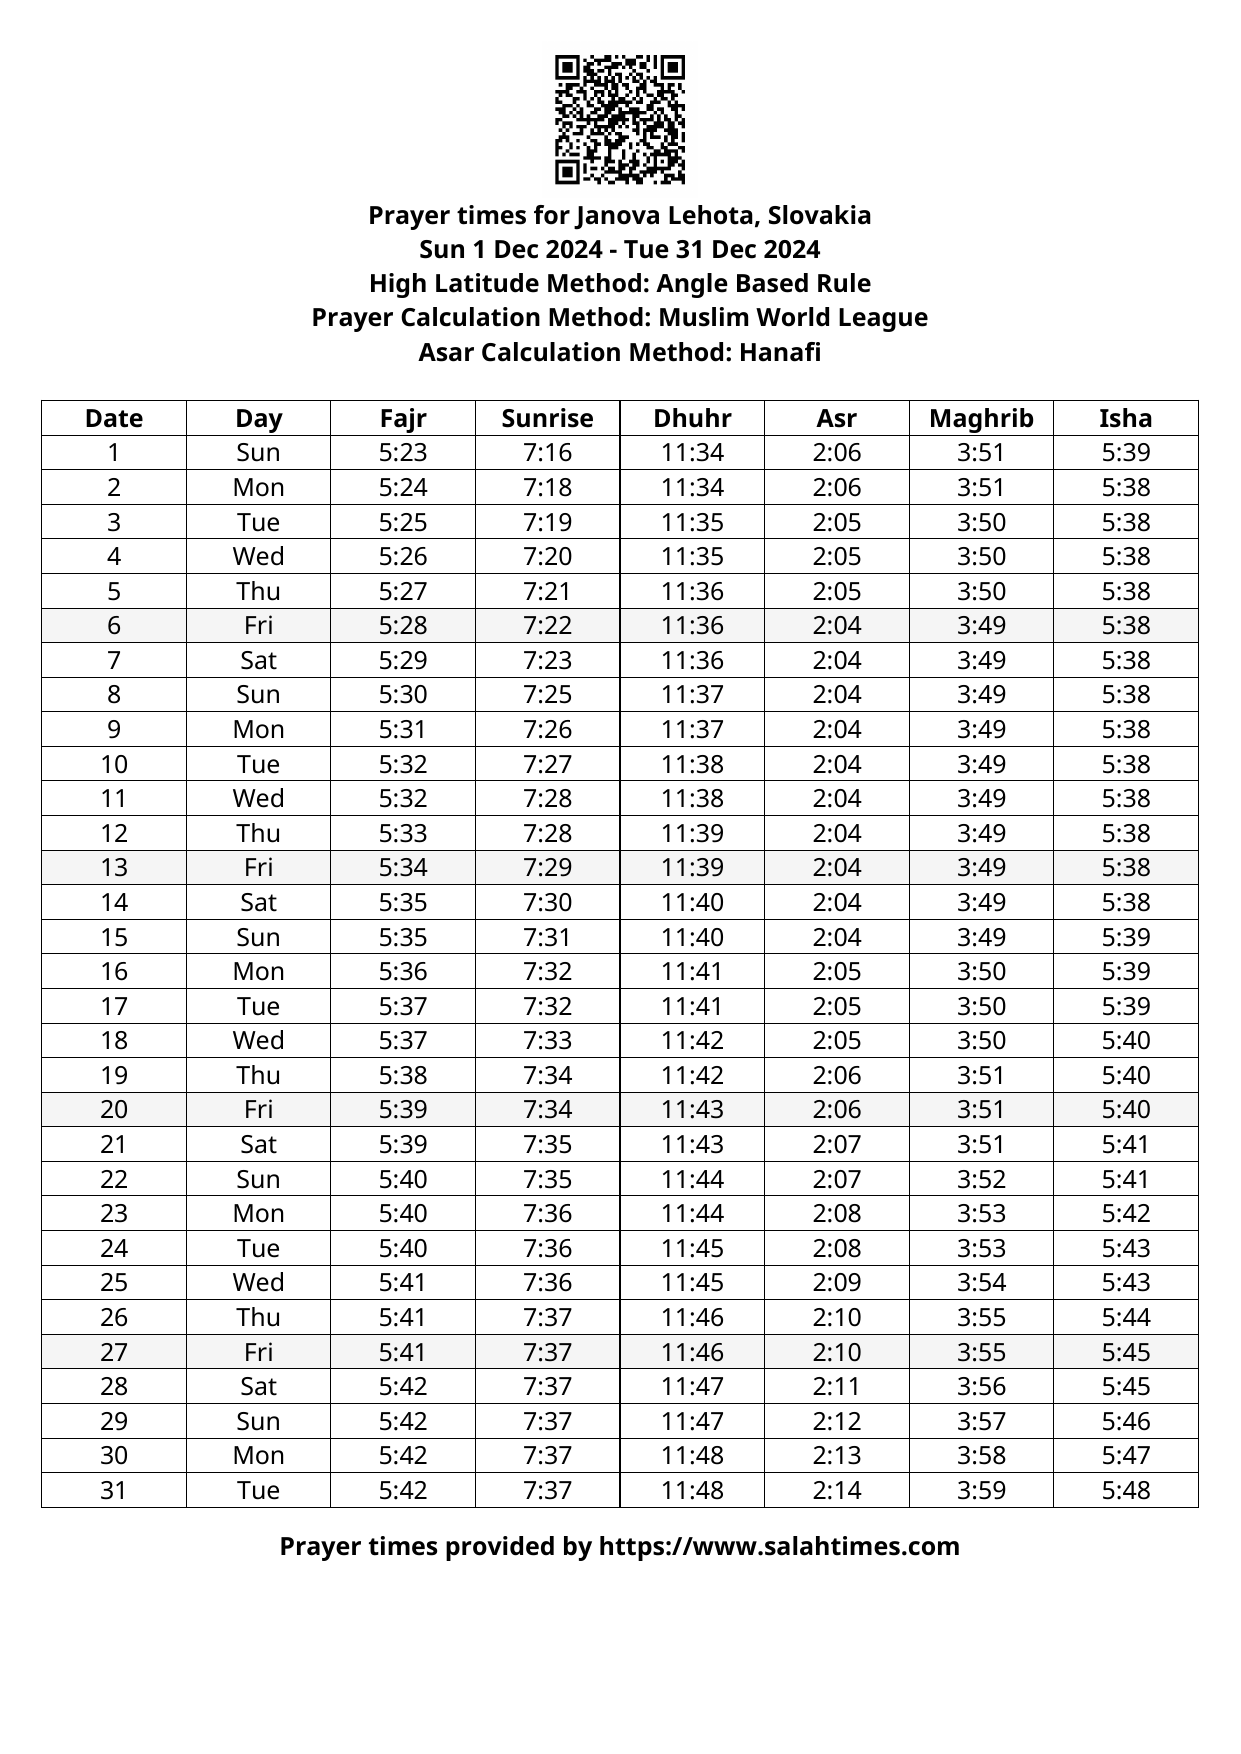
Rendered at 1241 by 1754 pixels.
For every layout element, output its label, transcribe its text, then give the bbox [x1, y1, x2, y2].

table_cell 11:48 [621, 1473, 764, 1507]
table_cell 5:28 [331, 609, 475, 642]
table_cell 5 [42, 574, 186, 607]
table_cell 23 [42, 1196, 186, 1230]
table_cell 5:40 [331, 1231, 475, 1264]
table_cell Fri [187, 851, 330, 884]
table_cell 3:49 [910, 712, 1053, 746]
table_cell 11:36 [621, 609, 764, 642]
table_cell 11:42 [621, 1024, 764, 1057]
table_cell 5:40 [1054, 1093, 1198, 1126]
table_cell 5:38 [331, 1058, 475, 1092]
table_cell 3:55 [910, 1335, 1053, 1368]
table_cell 11:47 [621, 1404, 764, 1437]
table_cell 5:42 [331, 1473, 475, 1507]
table_cell 3:51 [910, 436, 1053, 469]
table_cell Sun [187, 920, 330, 953]
table_cell 3:50 [910, 1024, 1053, 1057]
table_cell 5:42 [331, 1404, 475, 1437]
table_cell 5:35 [331, 920, 475, 953]
table_cell Sat [187, 1369, 330, 1403]
table_cell 7:31 [476, 920, 619, 953]
table_cell 11:44 [621, 1196, 764, 1230]
table_cell 5:38 [1054, 712, 1198, 746]
table_cell 11:45 [621, 1231, 764, 1264]
table_cell 3:50 [910, 989, 1053, 1022]
table_cell Sun [187, 1404, 330, 1437]
table_cell 5:44 [1054, 1300, 1198, 1334]
table_cell Tue [187, 1231, 330, 1264]
table_header Maghrib [910, 401, 1053, 434]
table_cell 7:22 [476, 609, 619, 642]
table_cell Sat [187, 643, 330, 677]
table_cell 6 [42, 609, 186, 642]
table_cell 7:20 [476, 539, 619, 573]
table_cell 7 [42, 643, 186, 677]
table_cell 7:28 [476, 781, 619, 815]
table_cell 2:06 [765, 436, 909, 469]
table_header Asr [765, 401, 909, 434]
table_cell 5:36 [331, 954, 475, 988]
table_cell 11:38 [621, 747, 764, 780]
table_cell Fri [187, 1335, 330, 1368]
table_cell 11:36 [621, 574, 764, 607]
table_cell 1 [42, 436, 186, 469]
table_cell 2:07 [765, 1162, 909, 1195]
text High Latitude Method: Angle Based Rule [42, 266, 1198, 300]
table_cell Mon [187, 1439, 330, 1472]
table_cell 30 [42, 1439, 186, 1472]
table_cell 5:38 [1054, 643, 1198, 677]
table_cell 7:18 [476, 470, 619, 504]
table_cell 7:35 [476, 1162, 619, 1195]
table_cell 7:34 [476, 1093, 619, 1126]
text Asar Calculation Method: Hanafi [42, 334, 1198, 368]
table_cell 5:39 [1054, 989, 1198, 1022]
table_cell 3:53 [910, 1196, 1053, 1230]
text Prayer times provided by https://www.salahtimes.com [42, 1528, 1198, 1563]
table_cell 5:27 [331, 574, 475, 607]
table_cell 5:23 [331, 436, 475, 469]
table_cell 11:34 [621, 436, 764, 469]
table_cell 11:40 [621, 920, 764, 953]
table_cell 16 [42, 954, 186, 988]
table_header Dhuhr [621, 401, 764, 434]
text Prayer Calculation Method: Muslim World League [42, 300, 1198, 334]
table_cell 3:49 [910, 747, 1053, 780]
table_cell Thu [187, 816, 330, 849]
table_cell 3:56 [910, 1369, 1053, 1403]
table_cell 3:49 [910, 920, 1053, 953]
table_cell 2:04 [765, 678, 909, 711]
table_cell 11:46 [621, 1335, 764, 1368]
table_cell 11:40 [621, 885, 764, 919]
table_cell 5:39 [1054, 436, 1198, 469]
table_cell Sun [187, 678, 330, 711]
table_cell 5:41 [1054, 1162, 1198, 1195]
table_cell 29 [42, 1404, 186, 1437]
table_cell 3:49 [910, 678, 1053, 711]
table_cell 7:27 [476, 747, 619, 780]
table_cell 7:21 [476, 574, 619, 607]
table_cell 11:41 [621, 954, 764, 988]
table_cell 3:57 [910, 1404, 1053, 1437]
table_cell 7:29 [476, 851, 619, 884]
text Sun 1 Dec 2024 - Tue 31 Dec 2024 [42, 232, 1198, 266]
table_cell 5:31 [331, 712, 475, 746]
picture [542, 41, 699, 198]
table_header Fajr [331, 401, 475, 434]
table_cell 5:38 [1054, 470, 1198, 504]
table_cell 7:32 [476, 954, 619, 988]
table_header Date [42, 401, 186, 434]
table_cell 11:35 [621, 505, 764, 538]
table_cell 3:50 [910, 505, 1053, 538]
table_cell 5:38 [1054, 574, 1198, 607]
table_cell Mon [187, 712, 330, 746]
table_cell 2:04 [765, 609, 909, 642]
table_cell Tue [187, 747, 330, 780]
table_cell Tue [187, 505, 330, 538]
table_cell 24 [42, 1231, 186, 1264]
text Prayer times for Janova Lehota, Slovakia [42, 198, 1198, 232]
table_cell 7:36 [476, 1231, 619, 1264]
table_cell 21 [42, 1127, 186, 1161]
table_cell 2:05 [765, 539, 909, 573]
table_cell 5:38 [1054, 885, 1198, 919]
table_cell 11:45 [621, 1266, 764, 1299]
table_cell 5:45 [1054, 1369, 1198, 1403]
table_cell 2:05 [765, 989, 909, 1022]
table_cell Wed [187, 1024, 330, 1057]
table_cell 3:51 [910, 1127, 1053, 1161]
table_cell 5:38 [1054, 609, 1198, 642]
table_cell 22 [42, 1162, 186, 1195]
table_cell 3:49 [910, 781, 1053, 815]
table_cell 3:55 [910, 1300, 1053, 1334]
table_cell 5:39 [331, 1127, 475, 1161]
table_cell 11:41 [621, 989, 764, 1022]
table_header Sunrise [476, 401, 619, 434]
table_cell 3:54 [910, 1266, 1053, 1299]
table_cell 2:06 [765, 470, 909, 504]
table_cell 11:44 [621, 1162, 764, 1195]
table_cell Wed [187, 781, 330, 815]
table_cell 5:33 [331, 816, 475, 849]
table_cell 11:43 [621, 1127, 764, 1161]
table_cell 2:13 [765, 1439, 909, 1472]
table_cell 5:35 [331, 885, 475, 919]
table_cell 25 [42, 1266, 186, 1299]
table_cell 5:43 [1054, 1231, 1198, 1264]
table_cell 3:50 [910, 574, 1053, 607]
table_cell 7:36 [476, 1266, 619, 1299]
table_cell 11:37 [621, 712, 764, 746]
table_cell Wed [187, 539, 330, 573]
table_cell 7:25 [476, 678, 619, 711]
table_cell 3:49 [910, 643, 1053, 677]
table_cell Tue [187, 1473, 330, 1507]
table_cell 5:43 [1054, 1266, 1198, 1299]
table_cell 8 [42, 678, 186, 711]
table_cell 3:52 [910, 1162, 1053, 1195]
table_cell 5:41 [1054, 1127, 1198, 1161]
table_cell 2:05 [765, 1024, 909, 1057]
table_cell 5:32 [331, 747, 475, 780]
table_cell 2:09 [765, 1266, 909, 1299]
table_cell Wed [187, 1266, 330, 1299]
table_cell 7:37 [476, 1473, 619, 1507]
table_cell 11:42 [621, 1058, 764, 1092]
table_cell 14 [42, 885, 186, 919]
table_cell 2:08 [765, 1231, 909, 1264]
table_cell Mon [187, 470, 330, 504]
table_cell 5:29 [331, 643, 475, 677]
table_cell 12 [42, 816, 186, 849]
table_cell 5:45 [1054, 1335, 1198, 1368]
table_cell 2:10 [765, 1300, 909, 1334]
table_cell 7:35 [476, 1127, 619, 1161]
table_cell 5:41 [331, 1266, 475, 1299]
table_header Isha [1054, 401, 1198, 434]
table_cell 5:30 [331, 678, 475, 711]
table_cell 7:30 [476, 885, 619, 919]
table_cell 11:37 [621, 678, 764, 711]
table_cell Sun [187, 436, 330, 469]
table_cell 15 [42, 920, 186, 953]
table_cell 2:08 [765, 1196, 909, 1230]
table_cell Tue [187, 989, 330, 1022]
table_cell 3:49 [910, 885, 1053, 919]
table_cell 5:42 [331, 1369, 475, 1403]
table_cell Mon [187, 1196, 330, 1230]
table_cell 11:36 [621, 643, 764, 677]
table_cell Fri [187, 1093, 330, 1126]
table_cell 11:38 [621, 781, 764, 815]
table_cell 2:04 [765, 816, 909, 849]
table_cell 5:39 [1054, 954, 1198, 988]
table_cell 2:06 [765, 1093, 909, 1126]
table_cell 5:24 [331, 470, 475, 504]
table_cell Mon [187, 954, 330, 988]
table_cell 3:58 [910, 1439, 1053, 1472]
table_cell 20 [42, 1093, 186, 1126]
table_cell 3:50 [910, 539, 1053, 573]
table_cell 7:36 [476, 1196, 619, 1230]
table_cell Sat [187, 885, 330, 919]
table_cell 5:32 [331, 781, 475, 815]
table_cell 27 [42, 1335, 186, 1368]
table_cell 28 [42, 1369, 186, 1403]
table_cell Fri [187, 609, 330, 642]
table_cell 2:12 [765, 1404, 909, 1437]
table_cell 5:42 [1054, 1196, 1198, 1230]
table_cell 7:37 [476, 1300, 619, 1334]
table_cell 7:37 [476, 1404, 619, 1437]
table_cell 11:39 [621, 851, 764, 884]
table_cell 5:25 [331, 505, 475, 538]
table_cell 3:51 [910, 470, 1053, 504]
table_cell 5:46 [1054, 1404, 1198, 1437]
table_cell 5:38 [1054, 816, 1198, 849]
table_cell 7:28 [476, 816, 619, 849]
table_cell 18 [42, 1024, 186, 1057]
table_cell 5:38 [1054, 851, 1198, 884]
table_cell 7:23 [476, 643, 619, 677]
table_cell 3:50 [910, 954, 1053, 988]
table_cell 4 [42, 539, 186, 573]
table_cell 2:04 [765, 920, 909, 953]
table_cell 2:04 [765, 851, 909, 884]
table_cell 11:43 [621, 1093, 764, 1126]
table_cell 11:35 [621, 539, 764, 573]
table_cell 2:04 [765, 712, 909, 746]
table_cell 2:07 [765, 1127, 909, 1161]
table_cell 5:40 [331, 1196, 475, 1230]
table_cell 5:39 [331, 1093, 475, 1126]
table_cell 7:32 [476, 989, 619, 1022]
table_cell 5:38 [1054, 781, 1198, 815]
table_cell 5:41 [331, 1335, 475, 1368]
table_cell 2:05 [765, 505, 909, 538]
table_cell 31 [42, 1473, 186, 1507]
table_cell 7:33 [476, 1024, 619, 1057]
table_cell 5:42 [331, 1439, 475, 1472]
table_cell 11:46 [621, 1300, 764, 1334]
table_cell 2 [42, 470, 186, 504]
table_cell 5:38 [1054, 678, 1198, 711]
table_cell 7:34 [476, 1058, 619, 1092]
table_cell 2:04 [765, 781, 909, 815]
table_cell 2:11 [765, 1369, 909, 1403]
table_cell 11:39 [621, 816, 764, 849]
table_cell 2:04 [765, 643, 909, 677]
table_cell 5:40 [1054, 1024, 1198, 1057]
table_cell 3:49 [910, 851, 1053, 884]
table_cell 11:47 [621, 1369, 764, 1403]
table_cell 5:38 [1054, 747, 1198, 780]
table_cell 3:51 [910, 1058, 1053, 1092]
table_cell 2:14 [765, 1473, 909, 1507]
table_cell Thu [187, 1058, 330, 1092]
table_cell 7:16 [476, 436, 619, 469]
table_cell 11:48 [621, 1439, 764, 1472]
table_cell 3:51 [910, 1093, 1053, 1126]
table_cell 17 [42, 989, 186, 1022]
table_cell Sat [187, 1127, 330, 1161]
table_cell 19 [42, 1058, 186, 1092]
table_cell 3 [42, 505, 186, 538]
table_cell 5:26 [331, 539, 475, 573]
table_cell 2:05 [765, 954, 909, 988]
table_cell 7:26 [476, 712, 619, 746]
table_cell 5:38 [1054, 539, 1198, 573]
table_cell 3:49 [910, 816, 1053, 849]
table_cell 5:37 [331, 1024, 475, 1057]
table_cell 5:39 [1054, 920, 1198, 953]
table_cell 3:59 [910, 1473, 1053, 1507]
table_cell 5:40 [1054, 1058, 1198, 1092]
table_cell 7:37 [476, 1369, 619, 1403]
table_cell 7:19 [476, 505, 619, 538]
table_cell 5:41 [331, 1300, 475, 1334]
table_cell 5:47 [1054, 1439, 1198, 1472]
table_cell 3:49 [910, 609, 1053, 642]
table_cell 2:06 [765, 1058, 909, 1092]
table_cell 5:40 [331, 1162, 475, 1195]
table_cell 26 [42, 1300, 186, 1334]
table_cell 7:37 [476, 1335, 619, 1368]
table_cell 9 [42, 712, 186, 746]
table_cell 2:04 [765, 747, 909, 780]
table_cell 5:34 [331, 851, 475, 884]
table_cell 2:10 [765, 1335, 909, 1368]
table_cell Thu [187, 574, 330, 607]
table_cell 5:48 [1054, 1473, 1198, 1507]
table_cell 2:04 [765, 885, 909, 919]
table_cell 13 [42, 851, 186, 884]
table_cell 11:34 [621, 470, 764, 504]
table_cell 5:37 [331, 989, 475, 1022]
table_cell 2:05 [765, 574, 909, 607]
table_cell 10 [42, 747, 186, 780]
table_header Day [187, 401, 330, 434]
table_cell 11 [42, 781, 186, 815]
table_cell 5:38 [1054, 505, 1198, 538]
table_cell Thu [187, 1300, 330, 1334]
table_cell 3:53 [910, 1231, 1053, 1264]
table_cell 7:37 [476, 1439, 619, 1472]
table_cell Sun [187, 1162, 330, 1195]
